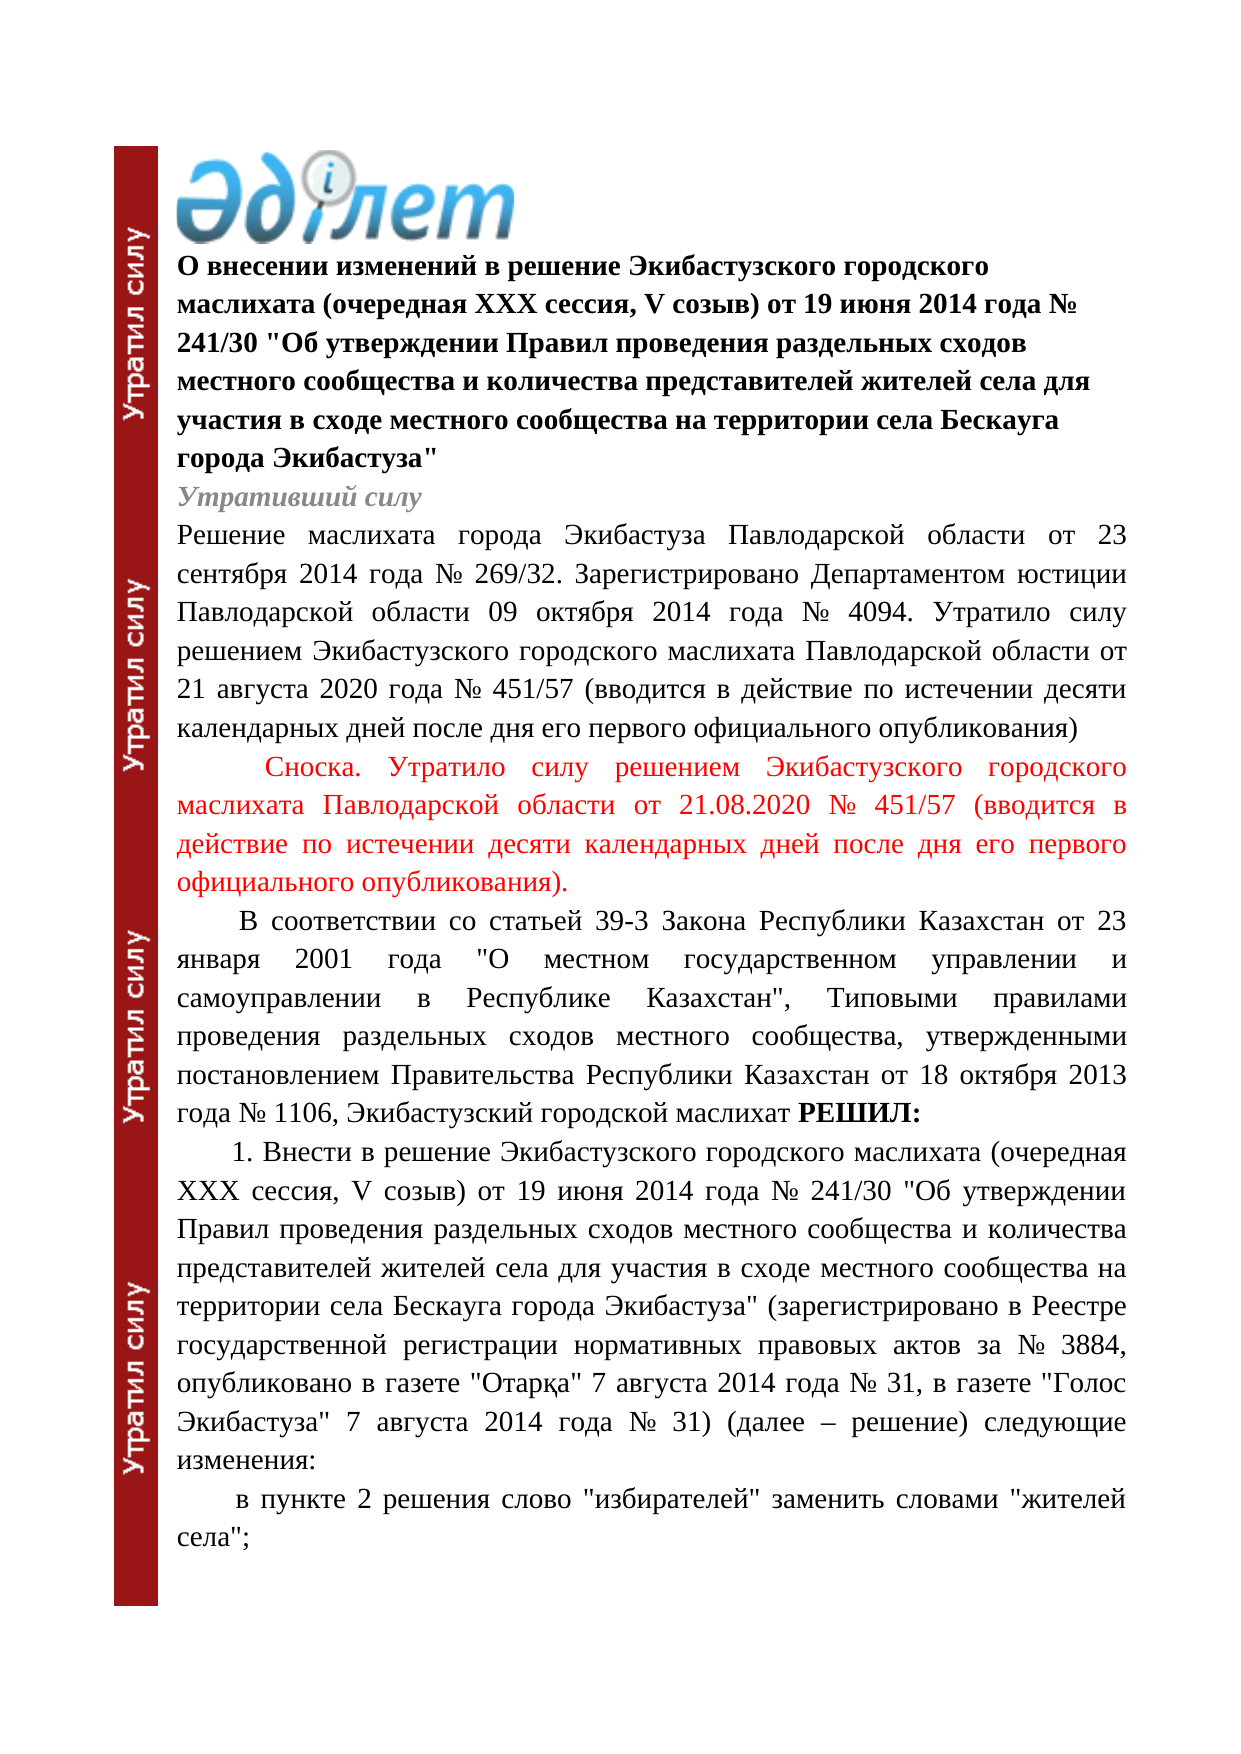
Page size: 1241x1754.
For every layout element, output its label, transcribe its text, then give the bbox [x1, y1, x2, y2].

picture [176, 150, 515, 244]
picture [114, 1476, 158, 1481]
picture [114, 898, 158, 903]
text Утративший силу [112, 479, 1128, 512]
picture [114, 1553, 158, 1606]
picture [114, 1129, 158, 1134]
text 1. Внести в решение Экибастузского городского маслихата (очередная ХХХ сессия, V созыв) от 19 июня 2014 года № 241/30 "Об утверждении Правил проведения раздельных сходов местного сообщества и количества представителей жителей села для участия в сходе местного сообщества на территории села Бескауга города Экибастуза" (зарегистрировано в Реестре государственной регистрации нормативных правовых актов за № 3884, опубликовано в газете "Отарқа" 7 августа 2014 года № 31, в газете "Голос Экибастуза" 7 августа 2014 года № 31) (далее – решение) следующие изменения: [112, 1134, 1128, 1476]
picture [114, 474, 158, 479]
picture [114, 512, 158, 517]
picture [114, 146, 158, 248]
text в пункте 2 решения слово "избирателей" заменить словами "жителей села"; [112, 1481, 1128, 1553]
text О внесении изменений в решение Экибастузского городского маслихата (очередная XXX сессия, V созыв) от 19 июня 2014 года № 241/30 "Об утверждении Правил проведения раздельных сходов местного сообщества и количества представителей жителей села для участия в сходе местного сообщества на территории села Бескауга города Экибастуза" [112, 248, 1128, 474]
text Сноска. Утратило силу решением Экибастузского городского маслихата Павлодарской области от 21.08.2020 № 451/57 (вводится в действие по истечении десяти календарных дней после дня его первого официального опубликования). [112, 749, 1128, 898]
picture [114, 744, 158, 749]
text Решение маслихата города Экибастуза Павлодарской области от 23 сентября 2014 года № 269/32. Зарегистрировано Департаментом юстиции Павлодарской области 09 октября 2014 года № 4094. Утратило силу решением Экибастузского городского маслихата Павлодарской области от 21 августа 2020 года № 451/57 (вводится в действие по истечении десяти календарных дней после дня его первого официального опубликования) [112, 517, 1128, 744]
text В соответствии со статьей 39-3 Закона Республики Казахстан от 23 января 2001 года "О местном государственном управлении и самоуправлении в Республике Казахстан", Типовыми правилами проведения раздельных сходов местного сообщества, утвержденными постановлением Правительства Республики Казахстан от 18 октября 2013 года № 1106, Экибастузский городской маслихат РЕШИЛ: [112, 903, 1128, 1129]
